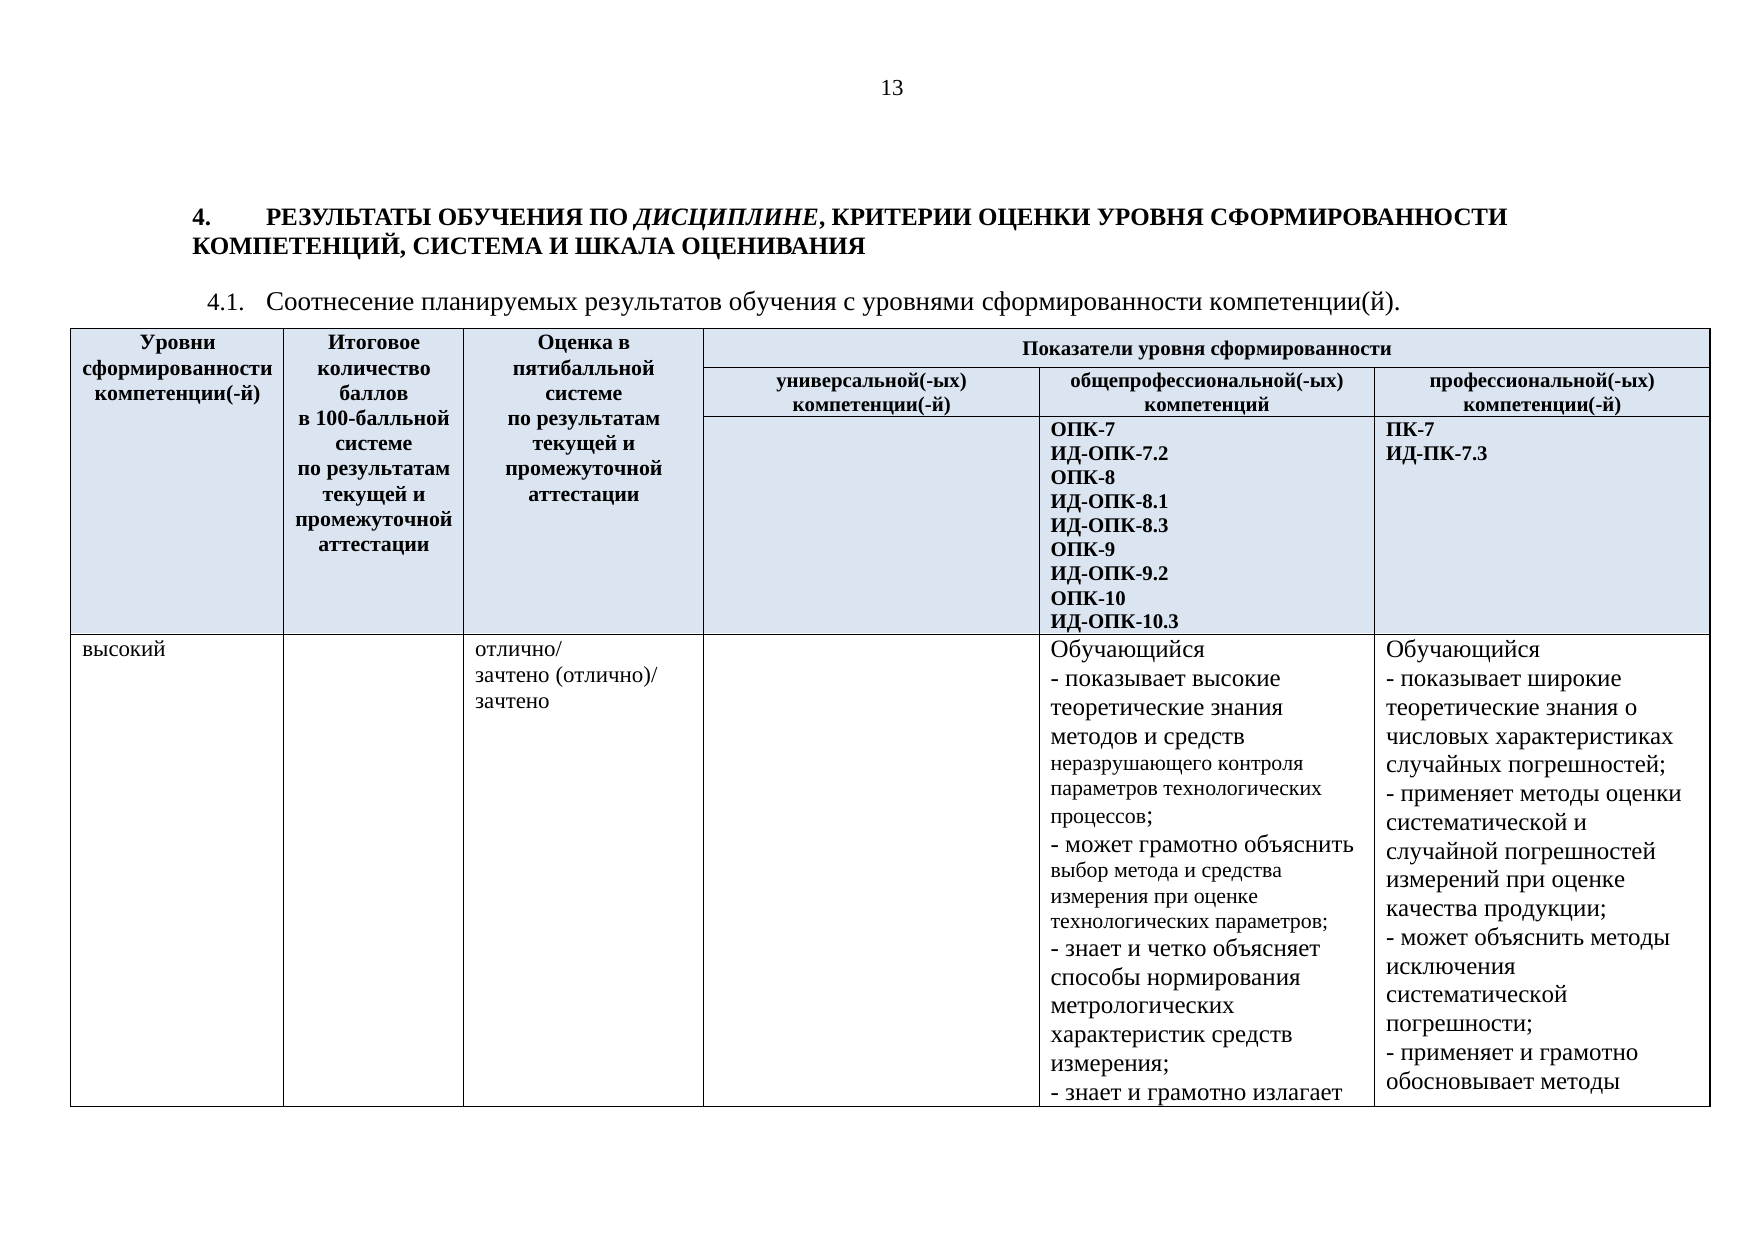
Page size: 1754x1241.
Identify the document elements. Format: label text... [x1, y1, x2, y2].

table_cell универсальной(-ых) компетенции(-й) [704, 368, 1039, 416]
table_cell ОПК-7 ИД-ОПК-7.2 ОПК-8 ИД-ОПК-8.1 ИД-ОПК-8.3 ОПК-9 ИД-ОПК-9.2 ОПК-10 ИД-ОПК-10.3 [1040, 417, 1374, 633]
table_cell ПК-7 ИД-ПК-7.3 [1375, 417, 1709, 633]
table_header Итоговое количество баллов в 100-балльной системе по результатам текущей и промежуточной аттестации [284, 329, 463, 633]
table_header Оценка в пятибалльной системе по результатам текущей и промежуточной аттестации [464, 329, 703, 633]
table_cell профессиональной(-ых) компетенции(-й) [1375, 368, 1709, 416]
table_cell [284, 635, 463, 1106]
table_cell [704, 417, 1039, 633]
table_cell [1375, 635, 1709, 1106]
subtitle РЕЗУЛЬТАТЫ ОБУЧЕНИЯ ПО ДИСЦИПЛИНЕ, КРИТЕРИИ ОЦЕНКИ УРОВНЯ СФОРМИРОВАННОСТИ КОМПЕТЕНЦИЙ, СИСТЕМА И ШКАЛА ОЦЕНИВАНИЯ [192, 202, 1665, 260]
table_cell высокий [71, 635, 283, 1106]
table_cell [464, 635, 703, 1106]
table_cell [1040, 635, 1374, 1106]
table_header Уровни сформированности компетенции(-й) [71, 329, 283, 633]
subtitle Соотнесение планируемых результатов обучения с уровнями сформированности компетенции(й). [207, 285, 1665, 316]
table_cell общепрофессиональной(-ых) компетенций [1040, 368, 1374, 416]
table_cell [704, 635, 1039, 1106]
table_header Показатели уровня сформированности [704, 329, 1709, 367]
